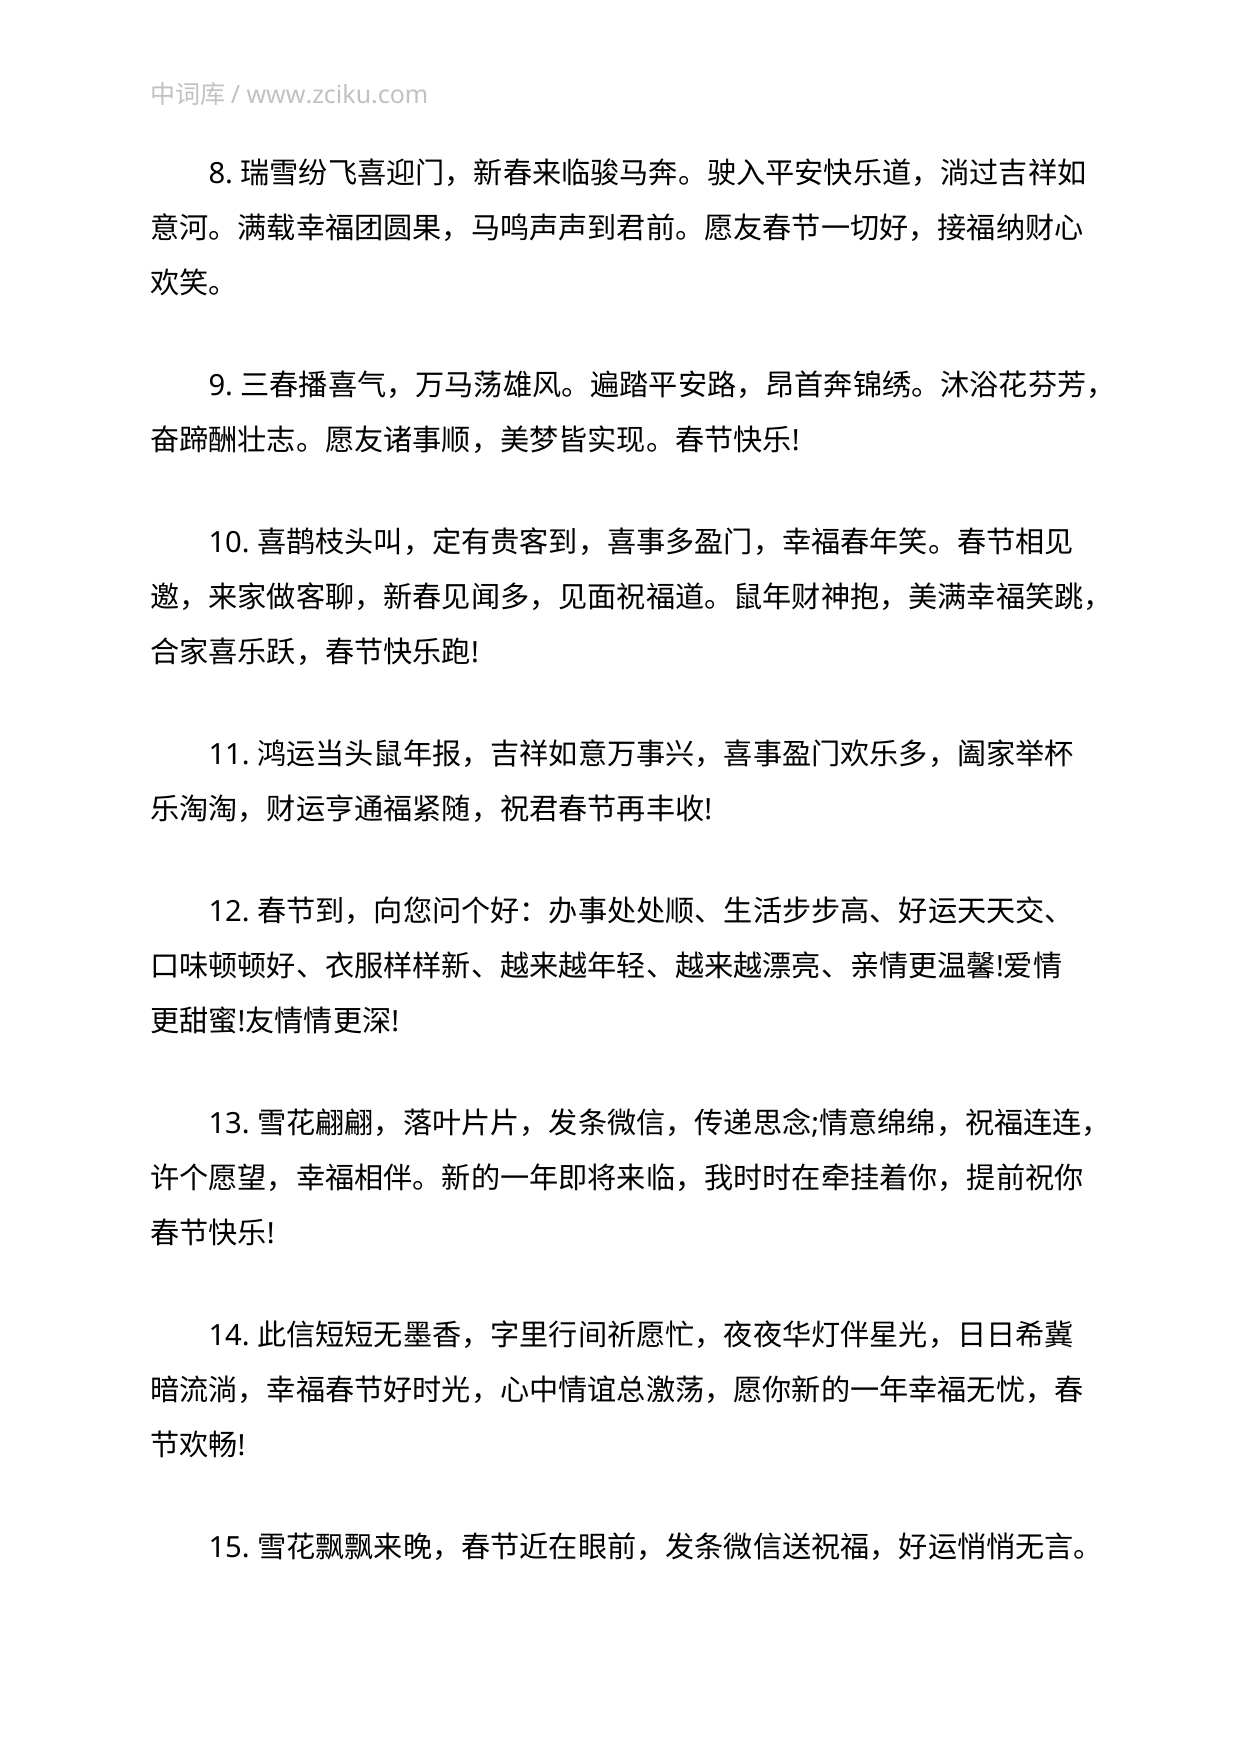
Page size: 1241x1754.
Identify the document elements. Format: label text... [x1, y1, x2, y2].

text 13. 雪花翩翩，落叶片片，发条微信，传递思念;情意绵绵，祝福连连，许个愿望，幸福相伴。新的一年即将来临，我时时在牵挂着你，提前祝你春节快乐! [150, 1099, 1090, 1252]
text 11. 鸿运当头鼠年报，吉祥如意万事兴，喜事盈门欢乐多，阖家举杯乐淘淘，财运亨通福紧随，祝君春节再丰收! [150, 731, 1090, 828]
text 10. 喜鹊枝头叫，定有贵客到，喜事多盈门，幸福春年笑。春节相见邀，来家做客聊，新春见闻多，见面祝福道。鼠年财神抱，美满幸福笑跳，合家喜乐跃，春节快乐跑! [150, 519, 1090, 671]
text 9. 三春播喜气，万马荡雄风。遍踏平安路，昂首奔锦绣。沐浴花芬芳，奋蹄酬壮志。愿友诸事顺，美梦皆实现。春节快乐! [150, 362, 1090, 459]
text 14. 此信短短无墨香，字里行间祈愿忙，夜夜华灯伴星光，日日希冀暗流淌，幸福春节好时光，心中情谊总激荡，愿你新的一年幸福无忧，春节欢畅! [150, 1311, 1090, 1464]
text 12. 春节到，向您问个好：办事处处顺、生活步步高、好运天天交、口味顿顿好、衣服样样新、越来越年轻、越来越漂亮、亲情更温馨!爱情更甜蜜!友情情更深! [150, 887, 1090, 1040]
text 8. 瑞雪纷飞喜迎门，新春来临骏马奔。驶入平安快乐道，淌过吉祥如意河。满载幸福团圆果，马鸣声声到君前。愿友春节一切好，接福纳财心欢笑。 [150, 150, 1090, 302]
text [150, 1523, 1090, 1566]
